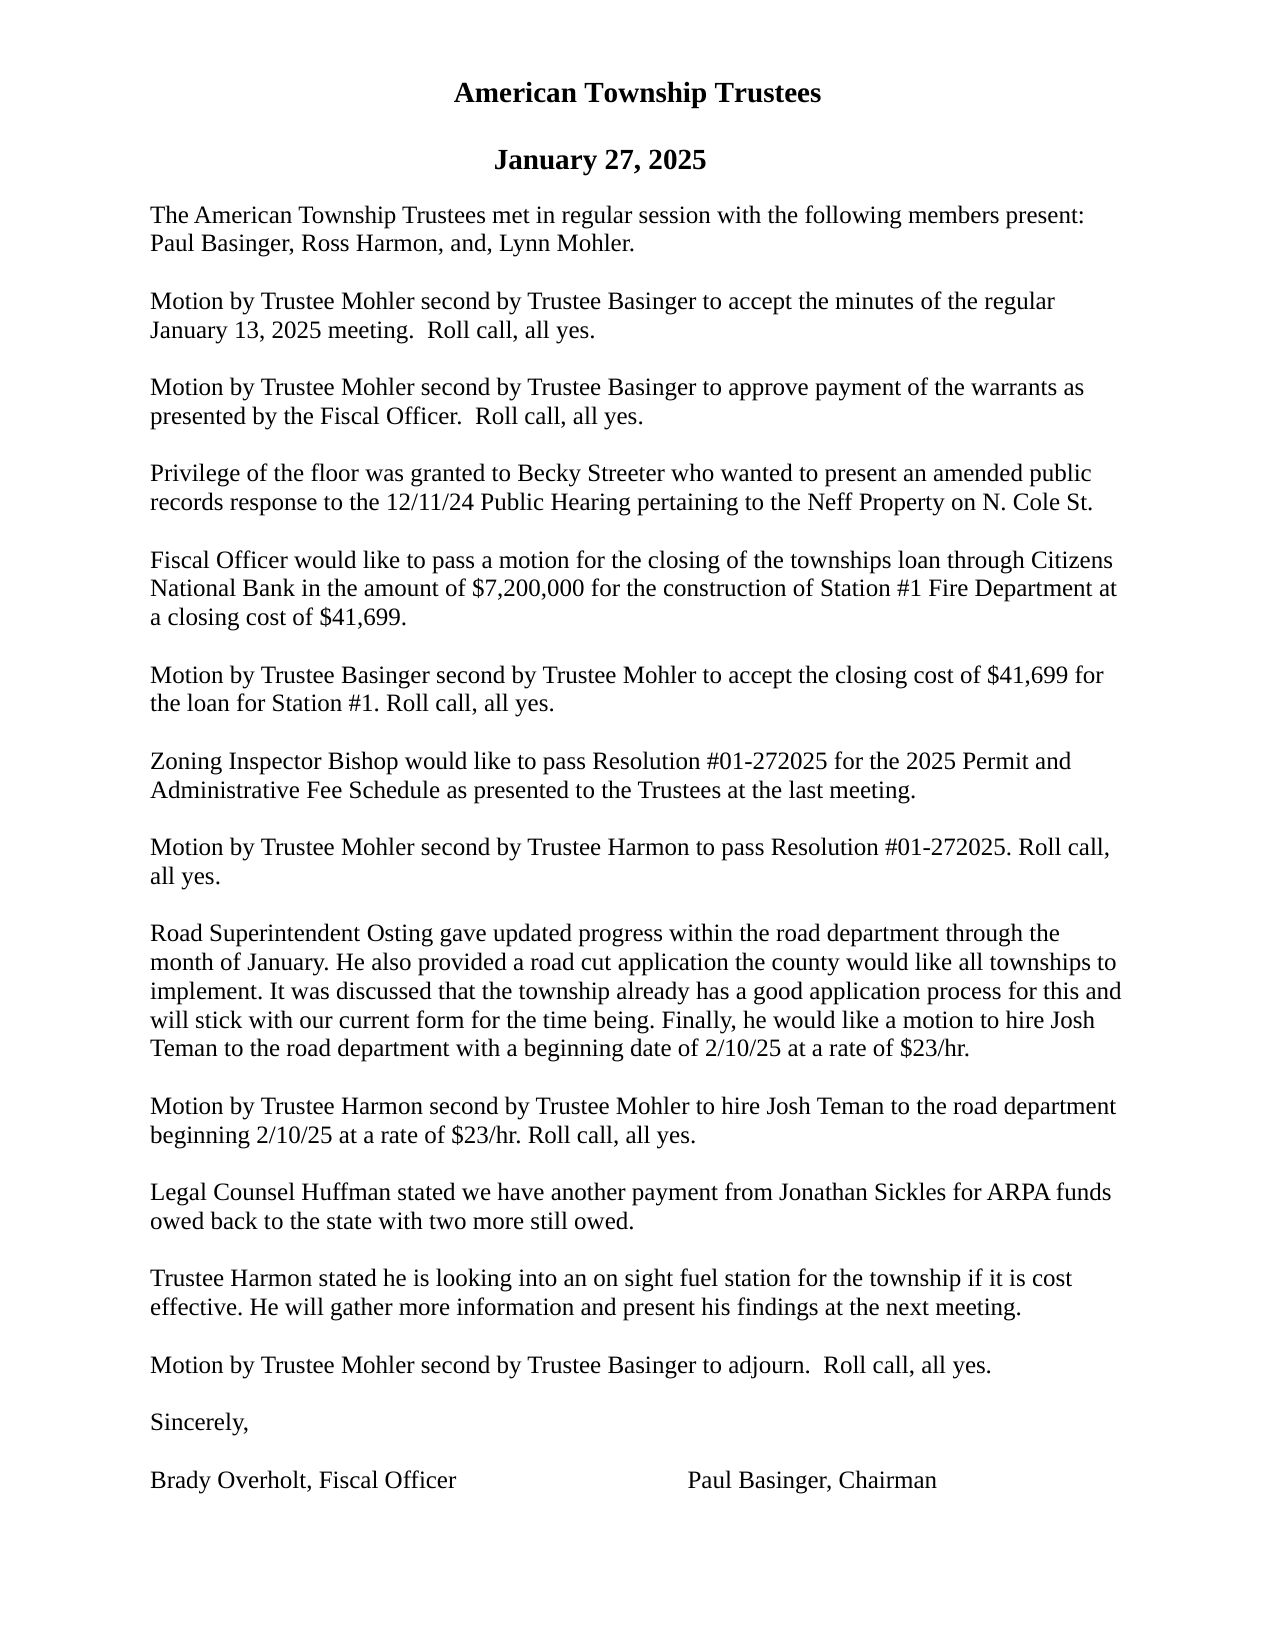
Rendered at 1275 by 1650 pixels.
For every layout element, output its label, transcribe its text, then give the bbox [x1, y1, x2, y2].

text Motion by Trustee Mohler second by Trustee Basinger to adjourn. Roll call, all yes. [150, 1350, 1125, 1378]
text The American Township Trustees met in regular session with the following members present: Paul Basinger, Ross Harmon, and, Lynn Mohler. [150, 200, 1125, 257]
text Trustee Harmon stated he is looking into an on sight fuel station for the township if it is cost effective. He will gather more information and present his findings at the next meeting. [150, 1263, 1125, 1321]
text Motion by Trustee Basinger second by Trustee Mohler to accept the closing cost of $41,699 for the loan for Station #1. Roll call, all yes. [150, 660, 1125, 717]
text Motion by Trustee Mohler second by Trustee Basinger to approve payment of the warrants as presented by the Fiscal Officer. Roll call, all yes. [150, 372, 1125, 430]
text Sincerely, [150, 1407, 1125, 1436]
text Fiscal Officer would like to pass a motion for the closing of the townships loan through Citizens National Bank in the amount of $7,200,000 for the construction of Station #1 Fire Department at a closing cost of $41,699. [150, 545, 1125, 631]
text Motion by Trustee Mohler second by Trustee Harmon to pass Resolution #01-272025. Roll call, all yes. [150, 832, 1125, 890]
text Motion by Trustee Harmon second by Trustee Mohler to hire Josh Teman to the road department beginning 2/10/25 at a rate of $23/hr. Roll call, all yes. [150, 1091, 1125, 1148]
text Zoning Inspector Bishop would like to pass Resolution #01-272025 for the 2025 Permit and Administrative Fee Schedule as presented to the Trustees at the last meeting. [150, 746, 1125, 803]
text Privilege of the floor was granted to Becky Streeter who wanted to present an amended public records response to the 12/11/24 Public Hearing pertaining to the Neff Property on N. Cole St. [150, 458, 1125, 516]
text Brady Overholt, Fiscal Officer Paul Basinger, Chairman [150, 1465, 1125, 1493]
text Motion by Trustee Mohler second by Trustee Basinger to accept the minutes of the regular January 13, 2025 meeting. Roll call, all yes. [150, 286, 1125, 343]
text Road Superintendent Osting gave updated progress within the road department through the month of January. He also provided a road cut application the county would like all townships to implement. It was discussed that the township already has a good application process for this and will stick with our current form for the time being. Finally, he would like a motion to hire Josh Teman to the road department with a beginning date of 2/10/25 at a rate of $23/hr. [150, 918, 1125, 1062]
text Legal Counsel Huffman stated we have another payment from Jonathan Sickles for ARPA funds owed back to the state with two more still owed. [150, 1177, 1125, 1235]
